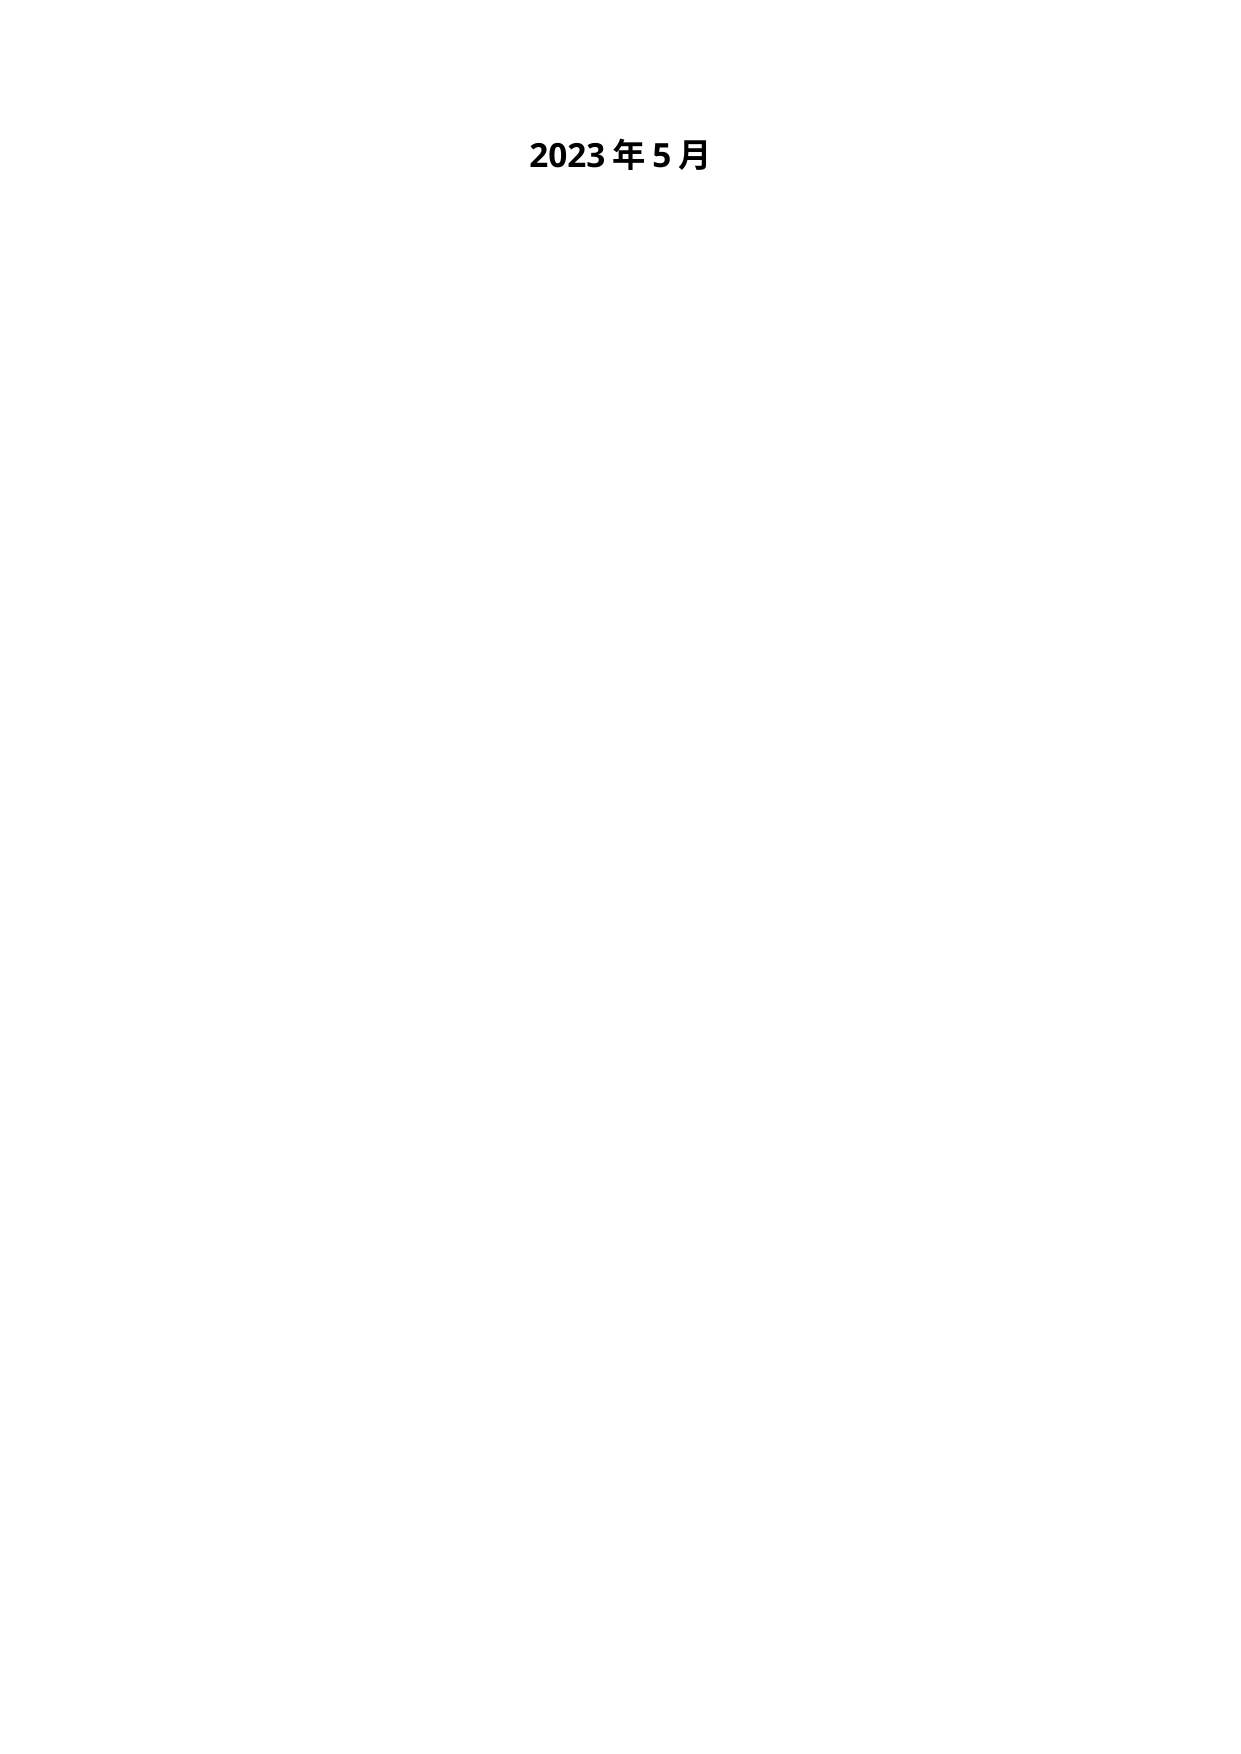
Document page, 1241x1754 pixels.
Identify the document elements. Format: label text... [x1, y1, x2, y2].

text 2023年5月 [187, 121, 1053, 186]
